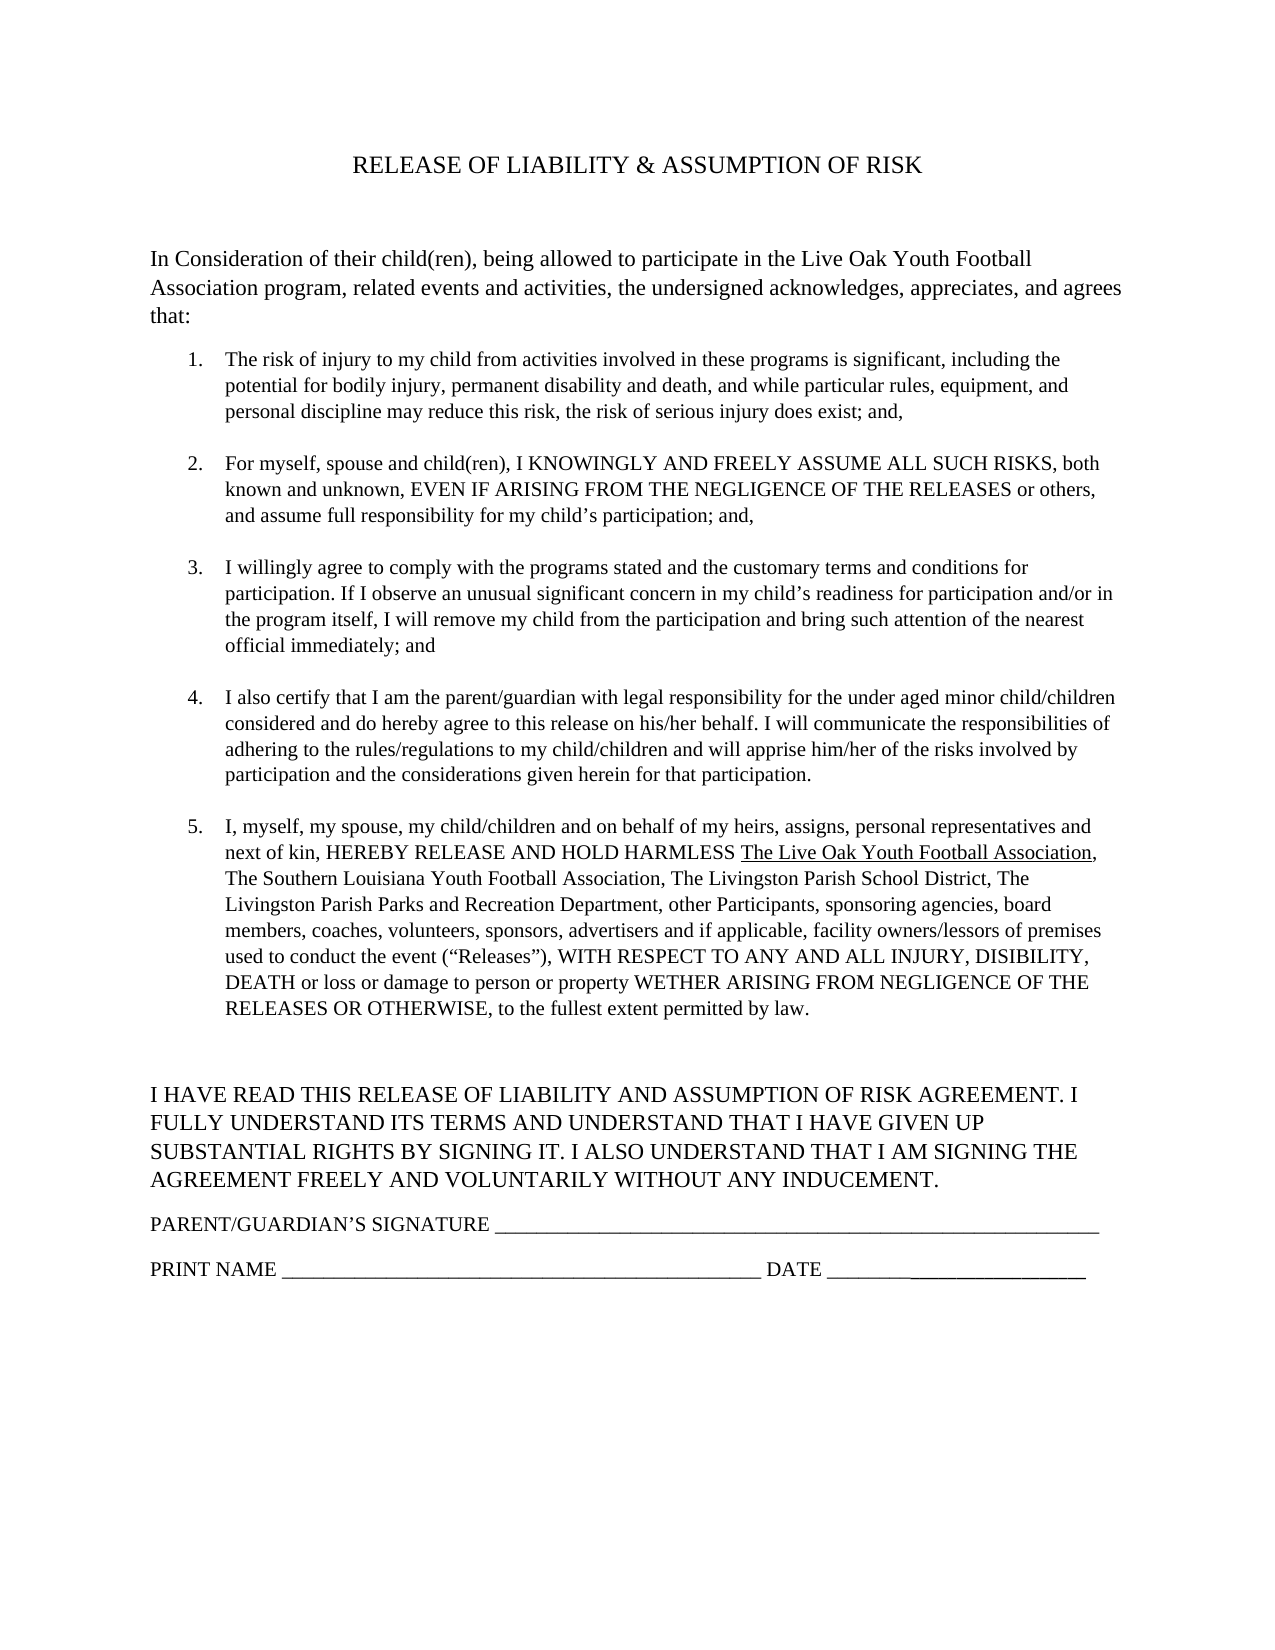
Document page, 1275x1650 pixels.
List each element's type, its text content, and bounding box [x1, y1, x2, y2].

text PARENT/GUARDIAN’S SIGNATURE __________________________________________________________ [150, 1211, 1125, 1236]
text PRINT NAME ______________________________________________ DATE ___________________________ [150, 1254, 1125, 1282]
list I, myself, my spouse, my child/children and on behalf of my heirs, assigns, personal representatives and next of kin, HEREBY RELEASE AND HOLD HARMLESS The Live Oak Youth Football Association, The Southern Louisiana Youth Football Association, The Livingston Parish School District, The Livingston Parish Parks and Recreation Department, other Participants, sponsoring agencies, board members, coaches, volunteers, sponsors, advertisers and if applicable, facility owners/lessors of premises used to conduct the event (“Releases”), WITH RESPECT TO ANY AND ALL INJURY, DISIBILITY, DEATH or loss or damage to person or property WETHER ARISING FROM NEGLIGENCE OF THE RELEASES OR OTHERWISE, to the fullest extent permitted by law. [187, 814, 1125, 1020]
text I HAVE READ THIS RELEASE OF LIABILITY AND ASSUMPTION OF RISK AGREEMENT. I FULLY UNDERSTAND ITS TERMS AND UNDERSTAND THAT I HAVE GIVEN UP SUBSTANTIAL RIGHTS BY SIGNING IT. I ALSO UNDERSTAND THAT I AM SIGNING THE AGREEMENT FREELY AND VOLUNTARILY WITHOUT ANY INDUCEMENT. [150, 1081, 1125, 1193]
list I willingly agree to comply with the programs stated and the customary terms and conditions for participation. If I observe an unusual significant concern in my child’s readiness for participation and/or in the program itself, I will remove my child from the participation and bring such attention of the nearest official immediately; and [187, 555, 1125, 657]
text In Consideration of their child(ren), being allowed to participate in the Live Oak Youth Football Association program, related events and activities, the undersigned acknowledges, appreciates, and agrees that: [150, 245, 1125, 329]
list I also certify that I am the parent/guardian with legal responsibility for the under aged minor child/children considered and do hereby agree to this release on his/her behalf. I will communicate the responsibilities of adhering to the rules/regulations to my child/children and will apprise him/her of the risks involved by participation and the considerations given herein for that participation. [187, 684, 1125, 786]
list The risk of injury to my child from activities involved in these programs is significant, including the potential for bodily injury, permanent disability and death, and while particular rules, equipment, and personal discipline may reduce this risk, the risk of serious injury does exist; and, [187, 347, 1125, 423]
text RELEASE OF LIABILITY & ASSUMPTION OF RISK [150, 150, 1125, 179]
list For myself, spouse and child(ren), I KNOWINGLY AND FREELY ASSUME ALL SUCH RISKS, both known and unknown, EVEN IF ARISING FROM THE NEGLIGENCE OF THE RELEASES or others, and assume full responsibility for my child’s participation; and, [187, 451, 1125, 527]
